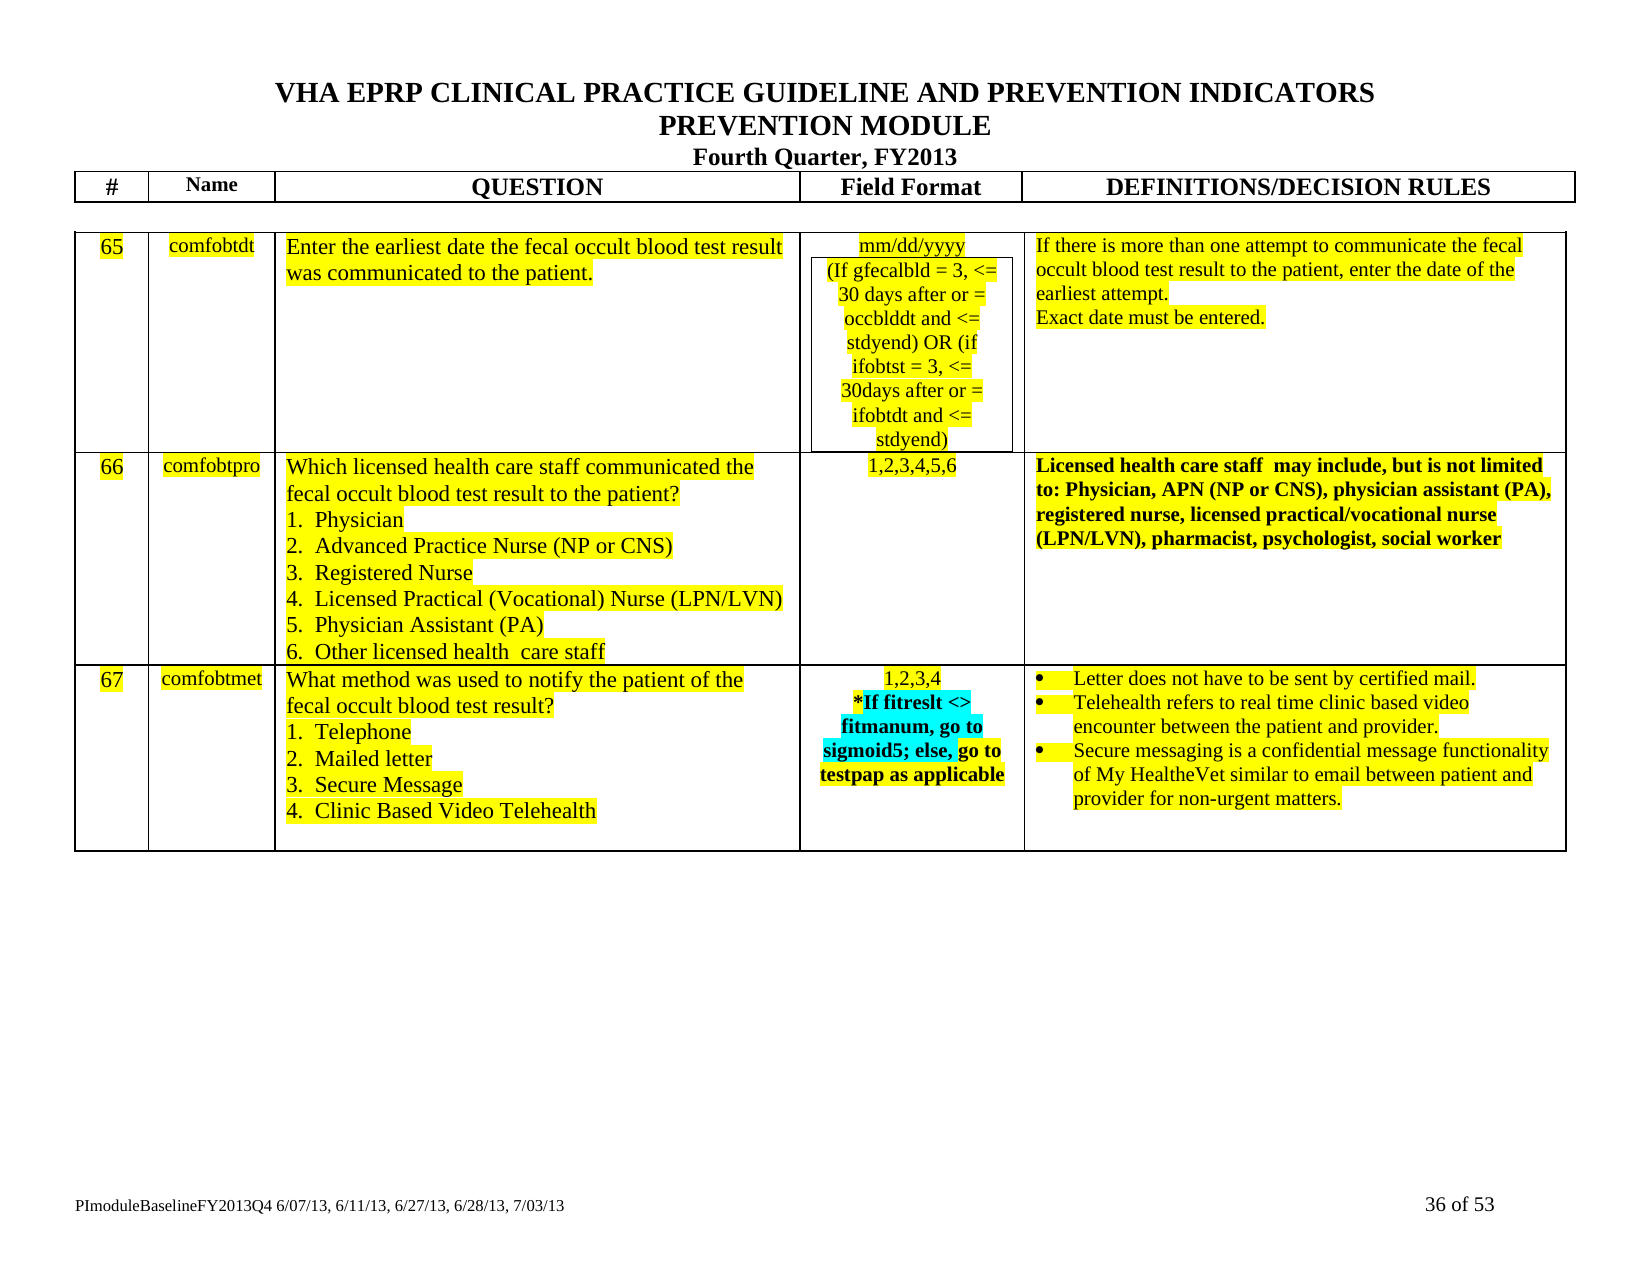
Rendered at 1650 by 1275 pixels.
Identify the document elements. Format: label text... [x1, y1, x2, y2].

table_cell Which licensed health care staff communicated the fecal occult blood test result to the patient? 1. Physician 2. Advanced Practice Nurse (NP or CNS) 3. Registered Nurse 4. Licensed Practical (Vocational) Nurse (LPN/LVN) 5. Physician Assistant (PA) 6. Other licensed health care staff [404, 453, 799, 664]
table_cell If there is more than one attempt to communicate the fecal occult blood test result to the patient, enter the date of the earliest attempt. Exact date must be entered. [1025, 233, 1565, 452]
table_cell What method was used to notify the patient of the fecal occult blood test result? 1. Telephone 2. Mailed letter 3. Secure Message 4. Clinic Based Video Telehealth [276, 666, 799, 850]
table_cell 1,2,3,4 *If fitreslt <> fitmanum, go to sigmoid5; else, go to testpap as applicable [801, 666, 1024, 850]
table_cell Letter does not have to be sent by certified mail. Telehealth refers to real time clinic based video encounter between the patient and provider. Secure messaging is a confidential message functionality of My HealtheVet similar to email between patient and provider for non-urgent matters. [1025, 666, 1565, 850]
table_cell 1,2,3,4,5,6 [801, 453, 1024, 664]
table_cell Enter the earliest date the fecal occult blood test result was communicated to the patient. [276, 233, 799, 452]
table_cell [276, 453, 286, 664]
table_cell mm/dd/yyyy [812, 258, 1012, 451]
table_cell comfobtdt [149, 233, 274, 452]
table_cell Licensed health care staff may include, but is not limited to: Physician, APN (NP or CNS), physician assistant (PA), registered nurse, licensed practical/vocational nurse (LPN/LVN), pharmacist, psychologist, social worker [1025, 453, 1565, 664]
table_cell comfobtpro [149, 453, 274, 664]
table_cell mm/dd/yyyy [965, 233, 1024, 452]
table_cell comfobtmet [149, 666, 274, 850]
table_cell 65 [76, 233, 148, 452]
table_cell 66 [76, 453, 148, 664]
table_cell mm/dd/yyyy [801, 233, 859, 452]
table_cell 67 [76, 666, 148, 850]
